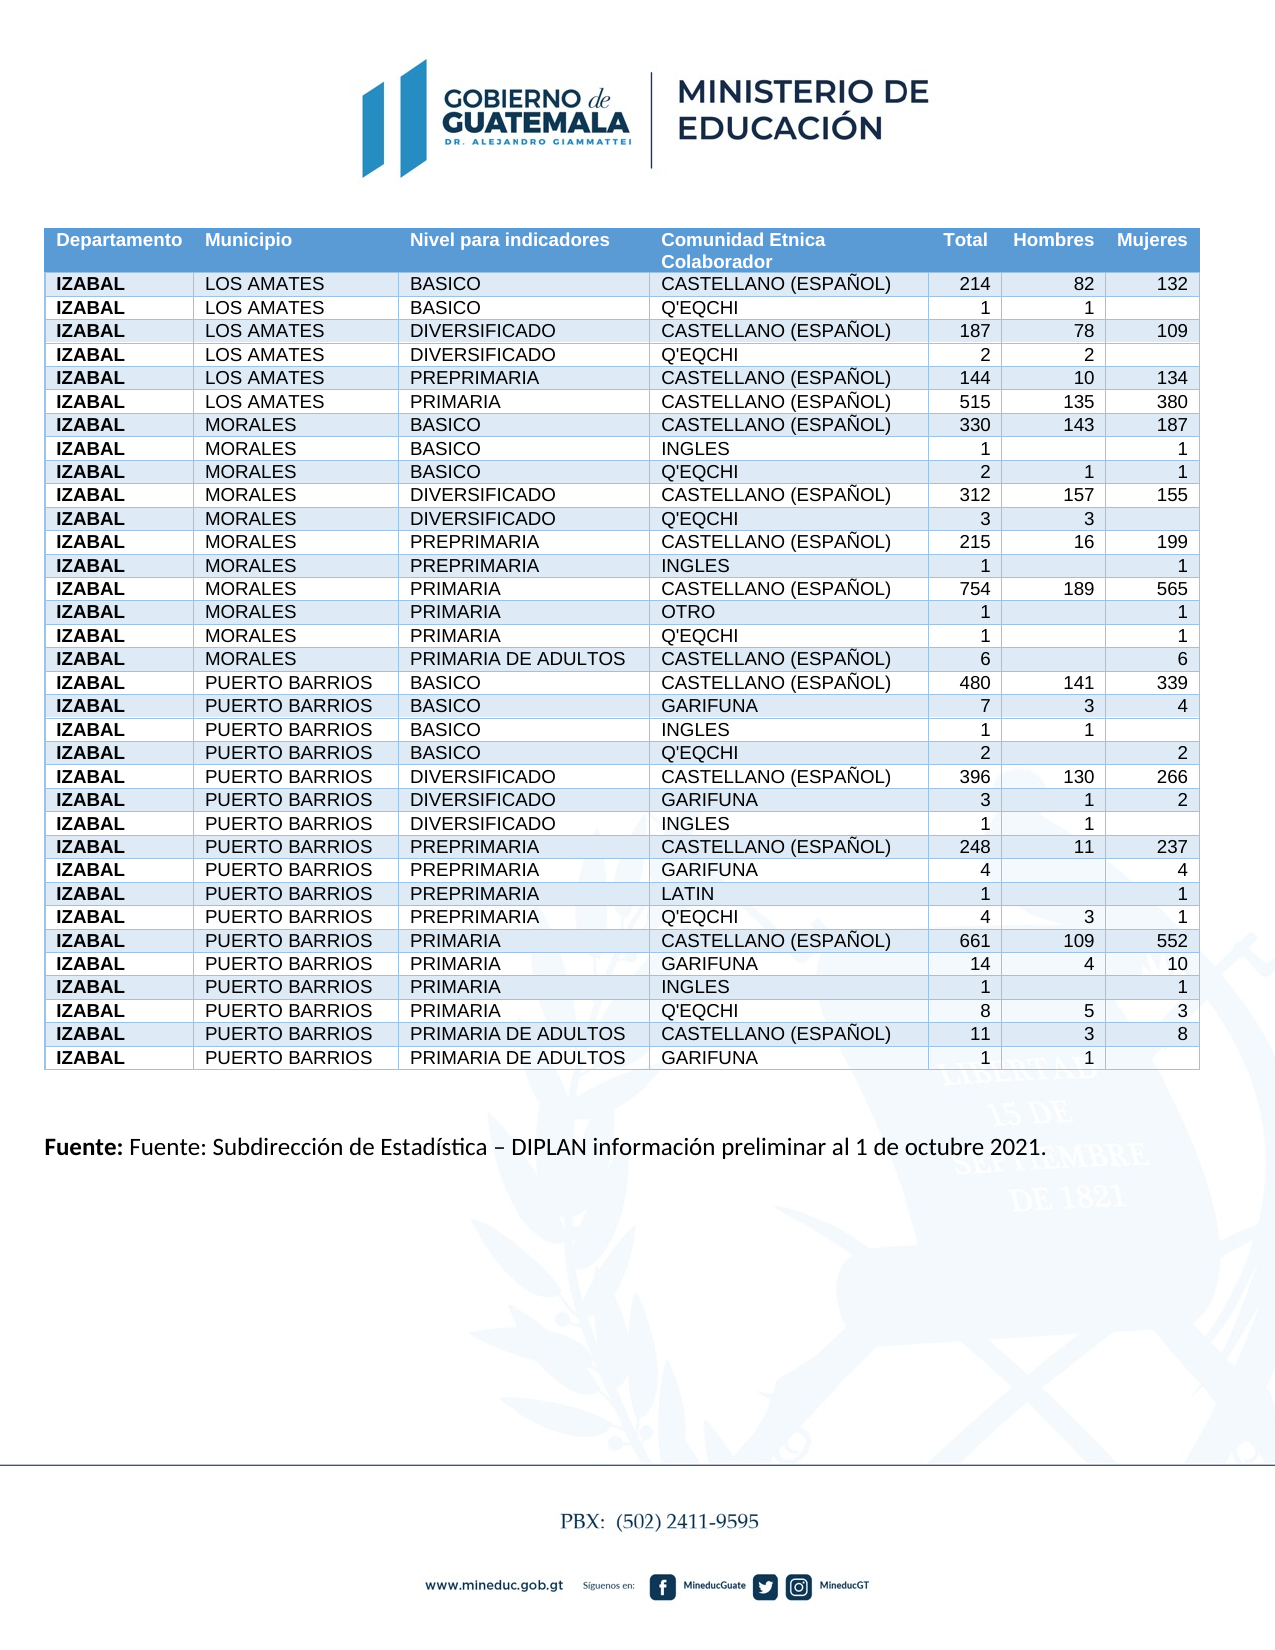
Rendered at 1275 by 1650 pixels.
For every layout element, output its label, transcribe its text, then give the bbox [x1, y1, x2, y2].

table_cell PRIMARIA [399, 976, 649, 999]
table_header Comunidad Etnica Colaborador [650, 229, 928, 272]
table_cell LOS AMATES [194, 320, 398, 342]
table_cell 5 [1002, 1000, 1105, 1022]
table_cell DIVERSIFICADO [399, 812, 649, 835]
table_cell Q'EQCHI [650, 906, 928, 928]
table_cell CASTELLANO (ESPAÑOL) [650, 367, 928, 389]
table_cell BASICO [399, 719, 649, 741]
table_cell INGLES [650, 555, 928, 577]
table_cell LOS AMATES [194, 390, 398, 413]
table_cell BASICO [399, 297, 649, 319]
table_cell 130 [1002, 765, 1105, 788]
table_cell MORALES [194, 508, 398, 530]
table_cell GARIFUNA [650, 859, 928, 882]
table_cell 1 [929, 601, 1001, 624]
table_cell MORALES [194, 601, 398, 624]
table_cell [1106, 719, 1199, 741]
table_cell Q'EQCHI [650, 344, 928, 366]
table_cell 155 [1106, 484, 1199, 507]
table_cell PRIMARIA [399, 953, 649, 975]
table_cell MORALES [194, 578, 398, 600]
table_cell CASTELLANO (ESPAÑOL) [650, 414, 928, 436]
table_cell PUERTO BARRIOS [194, 789, 398, 811]
table_cell PUERTO BARRIOS [194, 742, 398, 764]
table_cell [1106, 508, 1199, 530]
table_cell 1 [1106, 601, 1199, 624]
table_cell 78 [1002, 320, 1105, 342]
table_cell Q'EQCHI [650, 742, 928, 764]
table_cell CASTELLANO (ESPAÑOL) [650, 648, 928, 671]
table_cell GARIFUNA [650, 789, 928, 811]
table_cell PRIMARIA DE ADULTOS [399, 1023, 649, 1046]
table_cell PRIMARIA [399, 930, 649, 952]
table_cell IZABAL [46, 320, 193, 342]
table_cell INGLES [650, 812, 928, 835]
table_cell PRIMARIA DE ADULTOS [399, 1047, 649, 1069]
table_cell [1002, 742, 1105, 764]
table_cell PREPRIMARIA [399, 836, 649, 858]
table_cell PUERTO BARRIOS [194, 836, 398, 858]
table_cell 187 [1106, 414, 1199, 436]
table_cell IZABAL [46, 953, 193, 975]
table_cell PUERTO BARRIOS [194, 812, 398, 835]
table_cell IZABAL [46, 1023, 193, 1046]
table_cell Q'EQCHI [650, 297, 928, 319]
table_cell Q'EQCHI [650, 625, 928, 647]
table_cell INGLES [650, 437, 928, 460]
table_cell IZABAL [46, 765, 193, 788]
table_cell 312 [929, 484, 1001, 507]
table_cell PUERTO BARRIOS [194, 953, 398, 975]
table_cell PUERTO BARRIOS [194, 1000, 398, 1022]
table_cell 266 [1106, 765, 1199, 788]
table_cell 1 [1002, 297, 1105, 319]
table_cell PRIMARIA [399, 578, 649, 600]
table_cell 1 [929, 883, 1001, 905]
table_cell PUERTO BARRIOS [194, 976, 398, 999]
table_cell 515 [929, 390, 1001, 413]
table_cell 2 [1106, 742, 1199, 764]
table_cell [1106, 297, 1199, 319]
table_cell IZABAL [46, 531, 193, 553]
table_cell BASICO [399, 414, 649, 436]
table_cell 109 [1106, 320, 1199, 342]
table_cell IZABAL [46, 555, 193, 577]
table_cell CASTELLANO (ESPAÑOL) [650, 930, 928, 952]
table_cell IZABAL [46, 437, 193, 460]
table_cell 10 [1106, 953, 1199, 975]
table_cell IZABAL [46, 859, 193, 882]
table_cell [1002, 859, 1105, 882]
table_cell 248 [929, 836, 1001, 858]
table_cell IZABAL [46, 976, 193, 999]
table_cell 4 [1106, 859, 1199, 882]
table_cell DIVERSIFICADO [399, 320, 649, 342]
table_cell LOS AMATES [194, 297, 398, 319]
table_cell 189 [1002, 578, 1105, 600]
table_cell INGLES [650, 719, 928, 741]
table_cell PUERTO BARRIOS [194, 765, 398, 788]
table_header Total [929, 229, 1001, 272]
table_cell 480 [929, 672, 1001, 694]
table_cell 11 [1002, 836, 1105, 858]
table_cell PUERTO BARRIOS [194, 1047, 398, 1069]
table_cell MORALES [194, 414, 398, 436]
table_cell PREPRIMARIA [399, 555, 649, 577]
table_cell 565 [1106, 578, 1199, 600]
table_cell [1106, 812, 1199, 835]
table_cell GARIFUNA [650, 1047, 928, 1069]
table_cell BASICO [399, 461, 649, 483]
table_cell 2 [1002, 344, 1105, 366]
table_cell PREPRIMARIA [399, 859, 649, 882]
table_cell IZABAL [46, 719, 193, 741]
table_cell PUERTO BARRIOS [194, 719, 398, 741]
table_cell MORALES [194, 555, 398, 577]
table_cell 3 [1002, 508, 1105, 530]
table_cell PRIMARIA [399, 390, 649, 413]
table_cell 10 [1002, 367, 1105, 389]
table_cell MORALES [194, 625, 398, 647]
table_cell PUERTO BARRIOS [194, 859, 398, 882]
table_cell 4 [929, 859, 1001, 882]
table_cell 1 [1106, 461, 1199, 483]
table_cell CASTELLANO (ESPAÑOL) [650, 765, 928, 788]
table_cell 3 [1106, 1000, 1199, 1022]
table_cell 330 [929, 414, 1001, 436]
table_cell IZABAL [46, 836, 193, 858]
table_cell 4 [929, 906, 1001, 928]
table_cell [1002, 883, 1105, 905]
table_cell IZABAL [46, 883, 193, 905]
table_cell BASICO [399, 742, 649, 764]
table_cell 3 [929, 789, 1001, 811]
table_cell PUERTO BARRIOS [194, 695, 398, 717]
table_cell CASTELLANO (ESPAÑOL) [650, 836, 928, 858]
table_cell IZABAL [46, 578, 193, 600]
table_cell IZABAL [46, 273, 193, 296]
table_cell IZABAL [46, 461, 193, 483]
table_cell GARIFUNA [650, 953, 928, 975]
table_cell 1 [1106, 555, 1199, 577]
table_cell MORALES [194, 531, 398, 553]
table_cell [1106, 1047, 1199, 1069]
table_cell GARIFUNA [650, 695, 928, 717]
table_cell 1 [1106, 976, 1199, 999]
table_cell 215 [929, 531, 1001, 553]
table_cell Q'EQCHI [650, 508, 928, 530]
table_cell 135 [1002, 390, 1105, 413]
table_cell 552 [1106, 930, 1199, 952]
table_cell PUERTO BARRIOS [194, 1023, 398, 1046]
table_cell 1 [929, 297, 1001, 319]
table_cell PUERTO BARRIOS [194, 906, 398, 928]
table_cell 6 [1106, 648, 1199, 671]
table_cell 1 [929, 719, 1001, 741]
table_cell PRIMARIA DE ADULTOS [399, 648, 649, 671]
table_cell 1 [929, 812, 1001, 835]
table_cell 8 [1106, 1023, 1199, 1046]
table_cell OTRO [650, 601, 928, 624]
table_cell 4 [1106, 695, 1199, 717]
table_cell IZABAL [46, 812, 193, 835]
table_cell [1002, 648, 1105, 671]
table_cell 1 [929, 625, 1001, 647]
table_cell LOS AMATES [194, 273, 398, 296]
table_cell 1 [929, 437, 1001, 460]
table_cell [1002, 437, 1105, 460]
table_cell 3 [1002, 695, 1105, 717]
table_cell MORALES [194, 437, 398, 460]
table_cell IZABAL [46, 1000, 193, 1022]
table_cell 157 [1002, 484, 1105, 507]
table_cell DIVERSIFICADO [399, 344, 649, 366]
table_cell 141 [1002, 672, 1105, 694]
table_cell [1106, 344, 1199, 366]
text Fuente: Fuente: Subdirección de Estadística – DIPLAN información preliminar al 1 de octubre 2021. [44, 1131, 1107, 1162]
table_cell CASTELLANO (ESPAÑOL) [650, 273, 928, 296]
table_cell Q'EQCHI [650, 1000, 928, 1022]
table_cell DIVERSIFICADO [399, 508, 649, 530]
table_cell PREPRIMARIA [399, 367, 649, 389]
table_cell INGLES [650, 976, 928, 999]
table_cell 132 [1106, 273, 1199, 296]
table_cell PUERTO BARRIOS [194, 930, 398, 952]
table_header Hombres [1002, 229, 1105, 272]
table_cell IZABAL [46, 484, 193, 507]
table_cell PREPRIMARIA [399, 906, 649, 928]
table_cell 3 [929, 508, 1001, 530]
table_cell 109 [1002, 930, 1105, 952]
table_cell 1 [1106, 437, 1199, 460]
table_cell MORALES [194, 461, 398, 483]
table_cell 7 [929, 695, 1001, 717]
table_cell IZABAL [46, 297, 193, 319]
table_cell 4 [1002, 953, 1105, 975]
table_cell MORALES [194, 484, 398, 507]
table_cell 380 [1106, 390, 1199, 413]
table_cell 144 [929, 367, 1001, 389]
table_cell CASTELLANO (ESPAÑOL) [650, 390, 928, 413]
table_cell IZABAL [46, 648, 193, 671]
table_cell PREPRIMARIA [399, 883, 649, 905]
table_cell CASTELLANO (ESPAÑOL) [650, 484, 928, 507]
table_cell 1 [1002, 789, 1105, 811]
table_cell 237 [1106, 836, 1199, 858]
table_cell 661 [929, 930, 1001, 952]
table_cell 1 [1106, 906, 1199, 928]
table_cell BASICO [399, 672, 649, 694]
table_cell 754 [929, 578, 1001, 600]
table_cell PREPRIMARIA [399, 531, 649, 553]
picture [0, 1, 1275, 1650]
table_cell CASTELLANO (ESPAÑOL) [650, 672, 928, 694]
table_cell IZABAL [46, 672, 193, 694]
table_cell 143 [1002, 414, 1105, 436]
table_header Mujeres [1106, 229, 1199, 272]
table_cell 16 [1002, 531, 1105, 553]
table_cell PRIMARIA [399, 625, 649, 647]
table_cell 8 [929, 1000, 1001, 1022]
table_cell 339 [1106, 672, 1199, 694]
table_cell IZABAL [46, 390, 193, 413]
table_cell 1 [929, 1047, 1001, 1069]
table_cell 1 [1002, 461, 1105, 483]
table_cell [1002, 555, 1105, 577]
table_cell IZABAL [46, 1047, 193, 1069]
table_header Nivel para indicadores [399, 229, 649, 272]
table_cell IZABAL [46, 789, 193, 811]
table_cell 1 [929, 555, 1001, 577]
table_cell CASTELLANO (ESPAÑOL) [650, 1023, 928, 1046]
table_cell 199 [1106, 531, 1199, 553]
table_cell [1002, 625, 1105, 647]
table_cell LOS AMATES [194, 344, 398, 366]
table_cell IZABAL [46, 601, 193, 624]
table_cell IZABAL [46, 414, 193, 436]
table_cell CASTELLANO (ESPAÑOL) [650, 578, 928, 600]
table_cell CASTELLANO (ESPAÑOL) [650, 320, 928, 342]
table_cell IZABAL [46, 906, 193, 928]
table_cell IZABAL [46, 930, 193, 952]
table_cell 3 [1002, 1023, 1105, 1046]
table_cell BASICO [399, 273, 649, 296]
table_cell 1 [1002, 812, 1105, 835]
table_cell 14 [929, 953, 1001, 975]
table_cell 1 [1106, 883, 1199, 905]
table_cell [1002, 976, 1105, 999]
table_cell BASICO [399, 695, 649, 717]
table_cell 214 [929, 273, 1001, 296]
table_cell CASTELLANO (ESPAÑOL) [650, 531, 928, 553]
table_cell IZABAL [46, 367, 193, 389]
table_cell 134 [1106, 367, 1199, 389]
table_cell LOS AMATES [194, 367, 398, 389]
table_cell 6 [929, 648, 1001, 671]
table_cell IZABAL [46, 695, 193, 717]
table_cell 3 [1002, 906, 1105, 928]
table_cell 1 [929, 976, 1001, 999]
table_cell DIVERSIFICADO [399, 765, 649, 788]
table_cell IZABAL [46, 742, 193, 764]
table_cell IZABAL [46, 508, 193, 530]
table_cell IZABAL [46, 344, 193, 366]
table_cell DIVERSIFICADO [399, 789, 649, 811]
table_cell PUERTO BARRIOS [194, 883, 398, 905]
table_cell 2 [929, 742, 1001, 764]
table_cell 1 [1002, 1047, 1105, 1069]
table_header Departamento [46, 229, 193, 272]
table_cell IZABAL [46, 625, 193, 647]
table_cell PRIMARIA [399, 601, 649, 624]
table_cell 1 [1106, 625, 1199, 647]
table_header Municipio [194, 229, 398, 272]
table_cell DIVERSIFICADO [399, 484, 649, 507]
table_cell [1002, 601, 1105, 624]
table_cell BASICO [399, 437, 649, 460]
table_cell 187 [929, 320, 1001, 342]
table_cell 2 [1106, 789, 1199, 811]
table_cell 2 [929, 461, 1001, 483]
table_cell 2 [929, 344, 1001, 366]
table_cell PUERTO BARRIOS [194, 672, 398, 694]
table_cell 82 [1002, 273, 1105, 296]
table_cell LATIN [650, 883, 928, 905]
table_cell 11 [929, 1023, 1001, 1046]
table_cell 396 [929, 765, 1001, 788]
table_cell MORALES [194, 648, 398, 671]
table_cell 1 [1002, 719, 1105, 741]
table_cell Q'EQCHI [650, 461, 928, 483]
table_cell PRIMARIA [399, 1000, 649, 1022]
